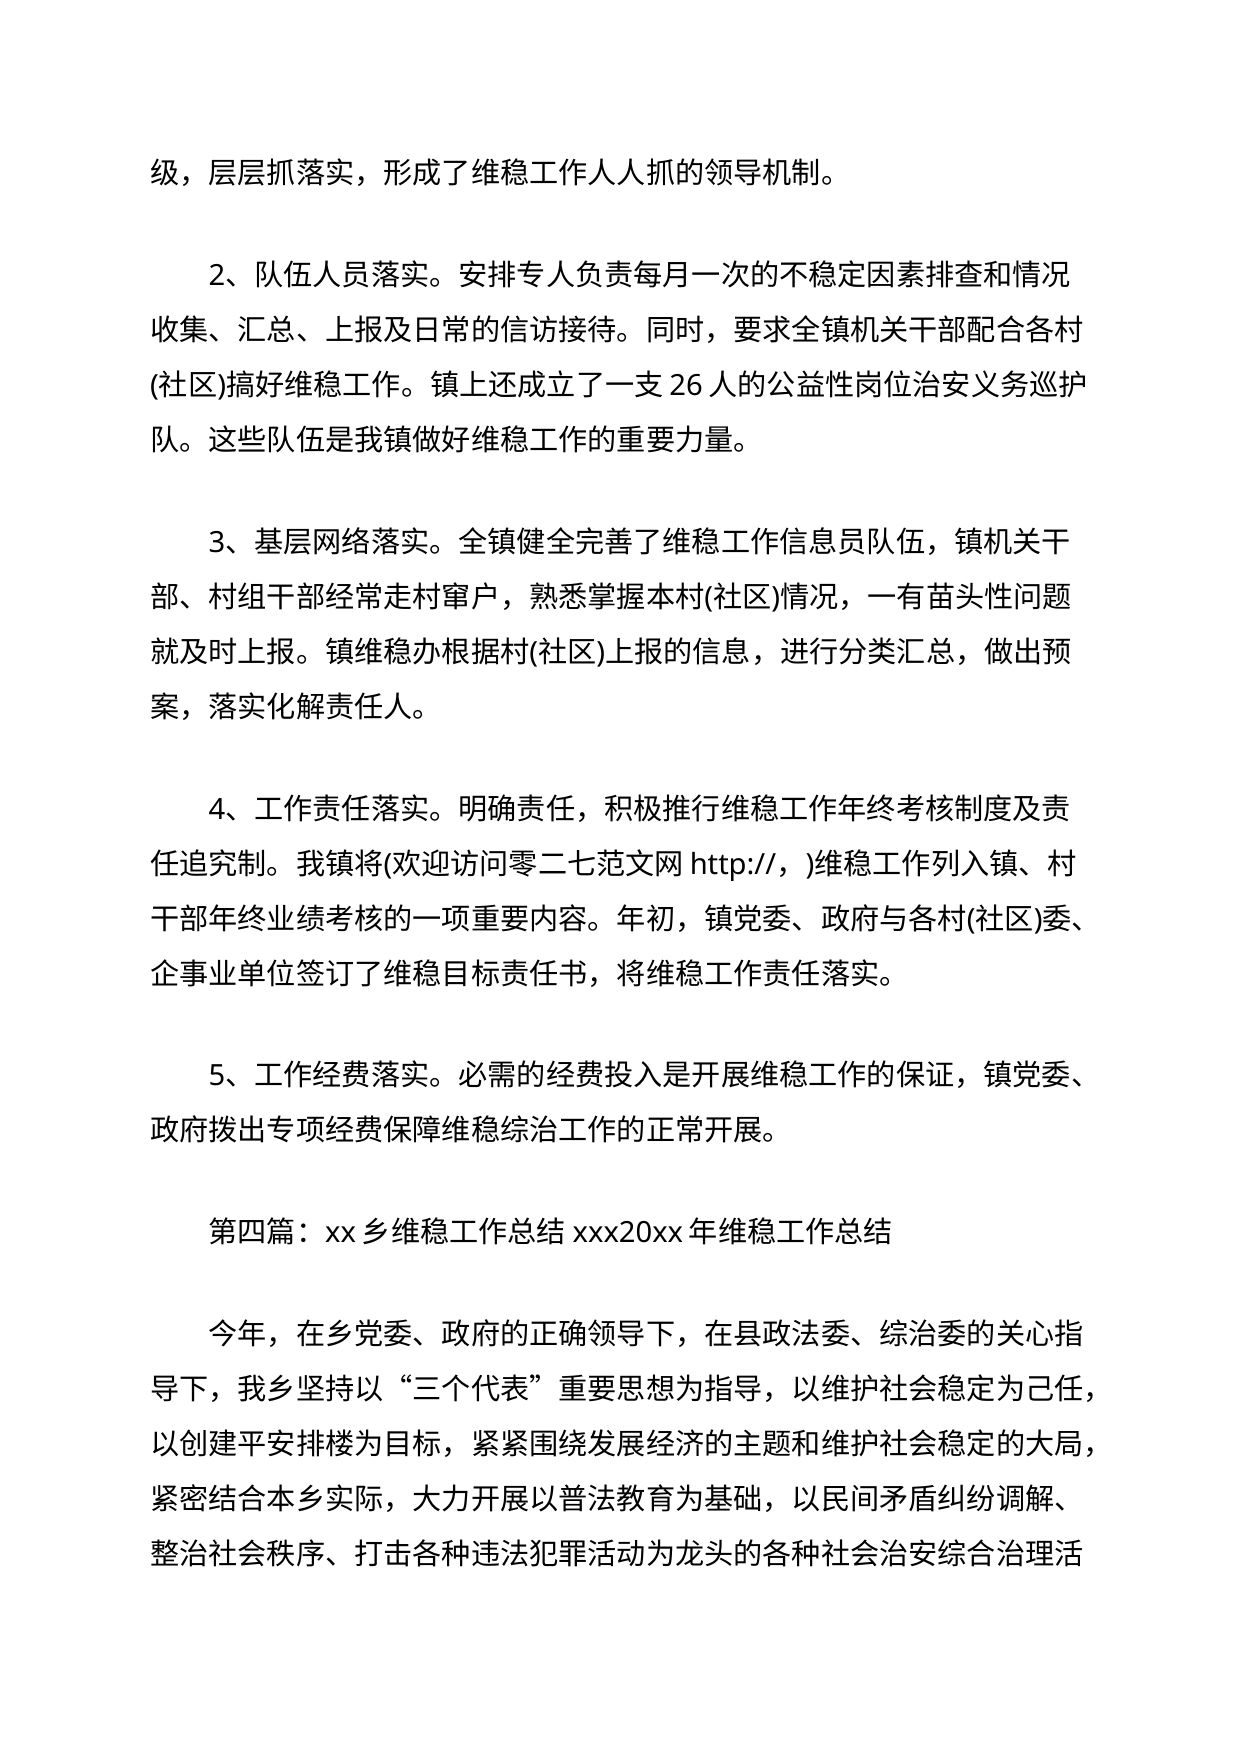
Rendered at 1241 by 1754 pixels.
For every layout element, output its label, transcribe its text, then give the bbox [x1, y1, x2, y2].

text 4、工作责任落实。明确责任，积极推行维稳工作年终考核制度及责任追究制。我镇将(欢迎访问零二七范文网http://，)维稳工作列入镇、村干部年终业绩考核的一项重要内容。年初，镇党委、政府与各村(社区)委、企事业单位签订了维稳目标责任书，将维稳工作责任落实。 [150, 785, 1090, 992]
text 3、基层网络落实。全镇健全完善了维稳工作信息员队伍，镇机关干部、村组干部经常走村窜户，熟悉掌握本村(社区)情况，一有苗头性问题就及时上报。镇维稳办根据村(社区)上报的信息，进行分类汇总，做出预案，落实化解责任人。 [150, 518, 1090, 726]
text 2、队伍人员落实。安排专人负责每月一次的不稳定因素排查和情况收集、汇总、上报及日常的信访接待。同时，要求全镇机关干部配合各村(社区)搞好维稳工作。镇上还成立了一支26人的公益性岗位治安义务巡护队。这些队伍是我镇做好维稳工作的重要力量。 [150, 252, 1090, 459]
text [150, 1311, 1090, 1573]
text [150, 150, 1090, 192]
text 第四篇：xx乡维稳工作总结 xxx20xx年维稳工作总结 [150, 1209, 1090, 1251]
text 5、工作经费落实。必需的经费投入是开展维稳工作的保证，镇党委、政府拨出专项经费保障维稳综治工作的正常开展。 [150, 1052, 1090, 1149]
